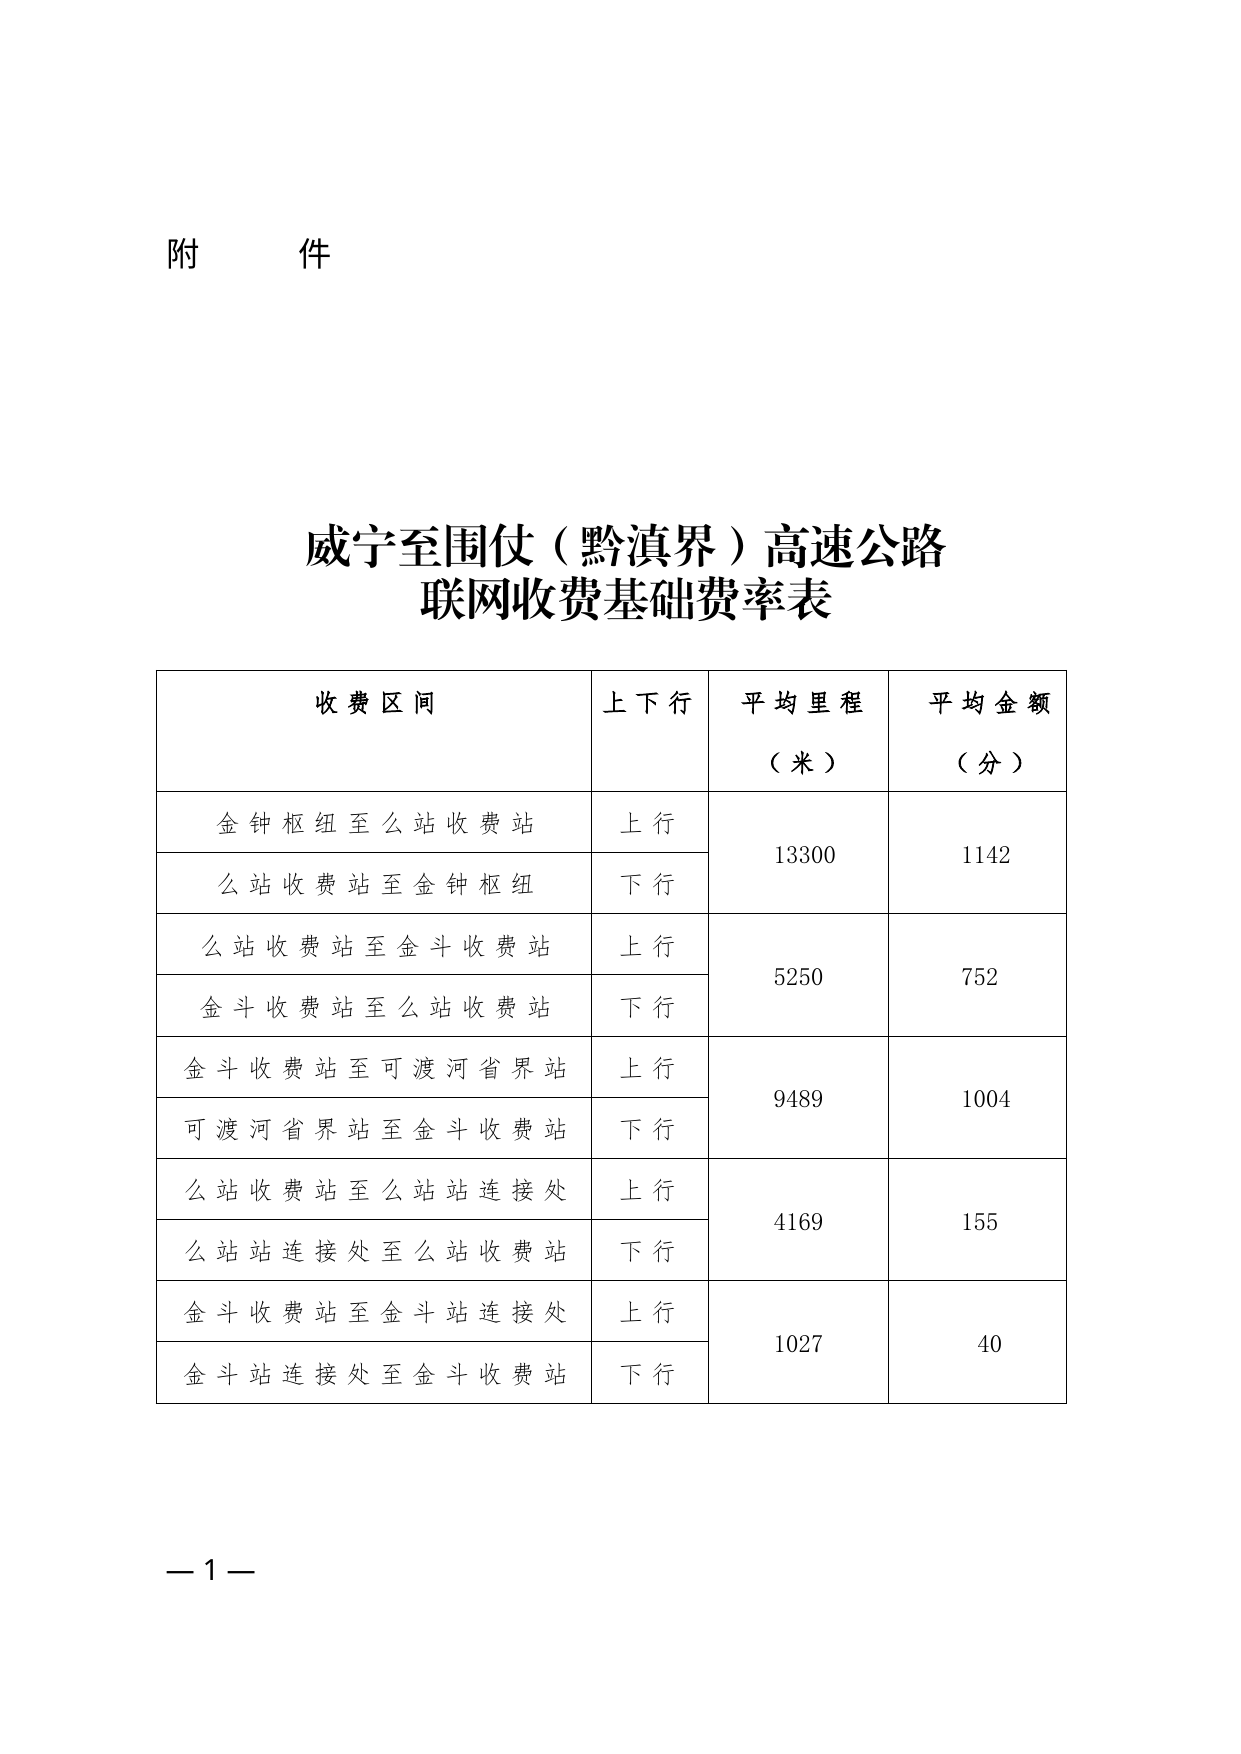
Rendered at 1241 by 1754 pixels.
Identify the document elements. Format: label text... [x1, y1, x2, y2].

table_cell 么站收费站至金钟枢纽 [157, 853, 591, 913]
table_cell 下行 [592, 1098, 708, 1158]
table_header 平均里程（米） [709, 671, 888, 791]
text 附 件 [167, 222, 1085, 282]
table_cell 金斗站连接处至金斗收费站 [157, 1342, 591, 1403]
table_cell 9489 [709, 1037, 888, 1158]
table_cell 4169 [709, 1159, 888, 1280]
table_cell 上行 [592, 792, 708, 852]
table_cell 上行 [592, 1159, 708, 1219]
table_header 收费区间 [157, 671, 591, 791]
table_header 上下行 [592, 671, 708, 791]
table_cell 么站收费站至金斗收费站 [157, 914, 591, 974]
table_cell 13300 [709, 792, 888, 913]
table_cell 金斗收费站至可渡河省界站 [157, 1037, 591, 1097]
text 联网收费基础费率表 [167, 576, 1085, 629]
table_cell 金斗收费站至金斗站连接处 [157, 1281, 591, 1341]
table_cell 上行 [592, 914, 708, 974]
table_cell 下行 [592, 1342, 708, 1403]
table_cell 可渡河省界站至金斗收费站 [157, 1098, 591, 1158]
table_cell 上行 [592, 1037, 708, 1097]
table_cell 下行 [592, 853, 708, 913]
table_cell 5250 [709, 914, 888, 1036]
text 威宁至围仗（黔滇界）高速公路 [167, 522, 1085, 576]
table_cell 下行 [592, 1220, 708, 1280]
table_cell 40 [889, 1281, 1066, 1403]
table_cell 金钟枢纽至么站收费站 [157, 792, 591, 852]
table_cell 下行 [592, 975, 708, 1036]
table_cell 么站站连接处至么站收费站 [157, 1220, 591, 1280]
table_cell 752 [889, 914, 1066, 1036]
table_cell 上行 [592, 1281, 708, 1341]
table_cell 么站收费站至么站站连接处 [157, 1159, 591, 1219]
table_cell 1027 [709, 1281, 888, 1403]
table_cell 1004 [889, 1037, 1066, 1158]
table_cell 1142 [889, 792, 1066, 913]
table_cell 金斗收费站至么站收费站 [157, 975, 591, 1036]
table_cell 155 [889, 1159, 1066, 1280]
table_header 平均金额（分） [889, 671, 1066, 791]
